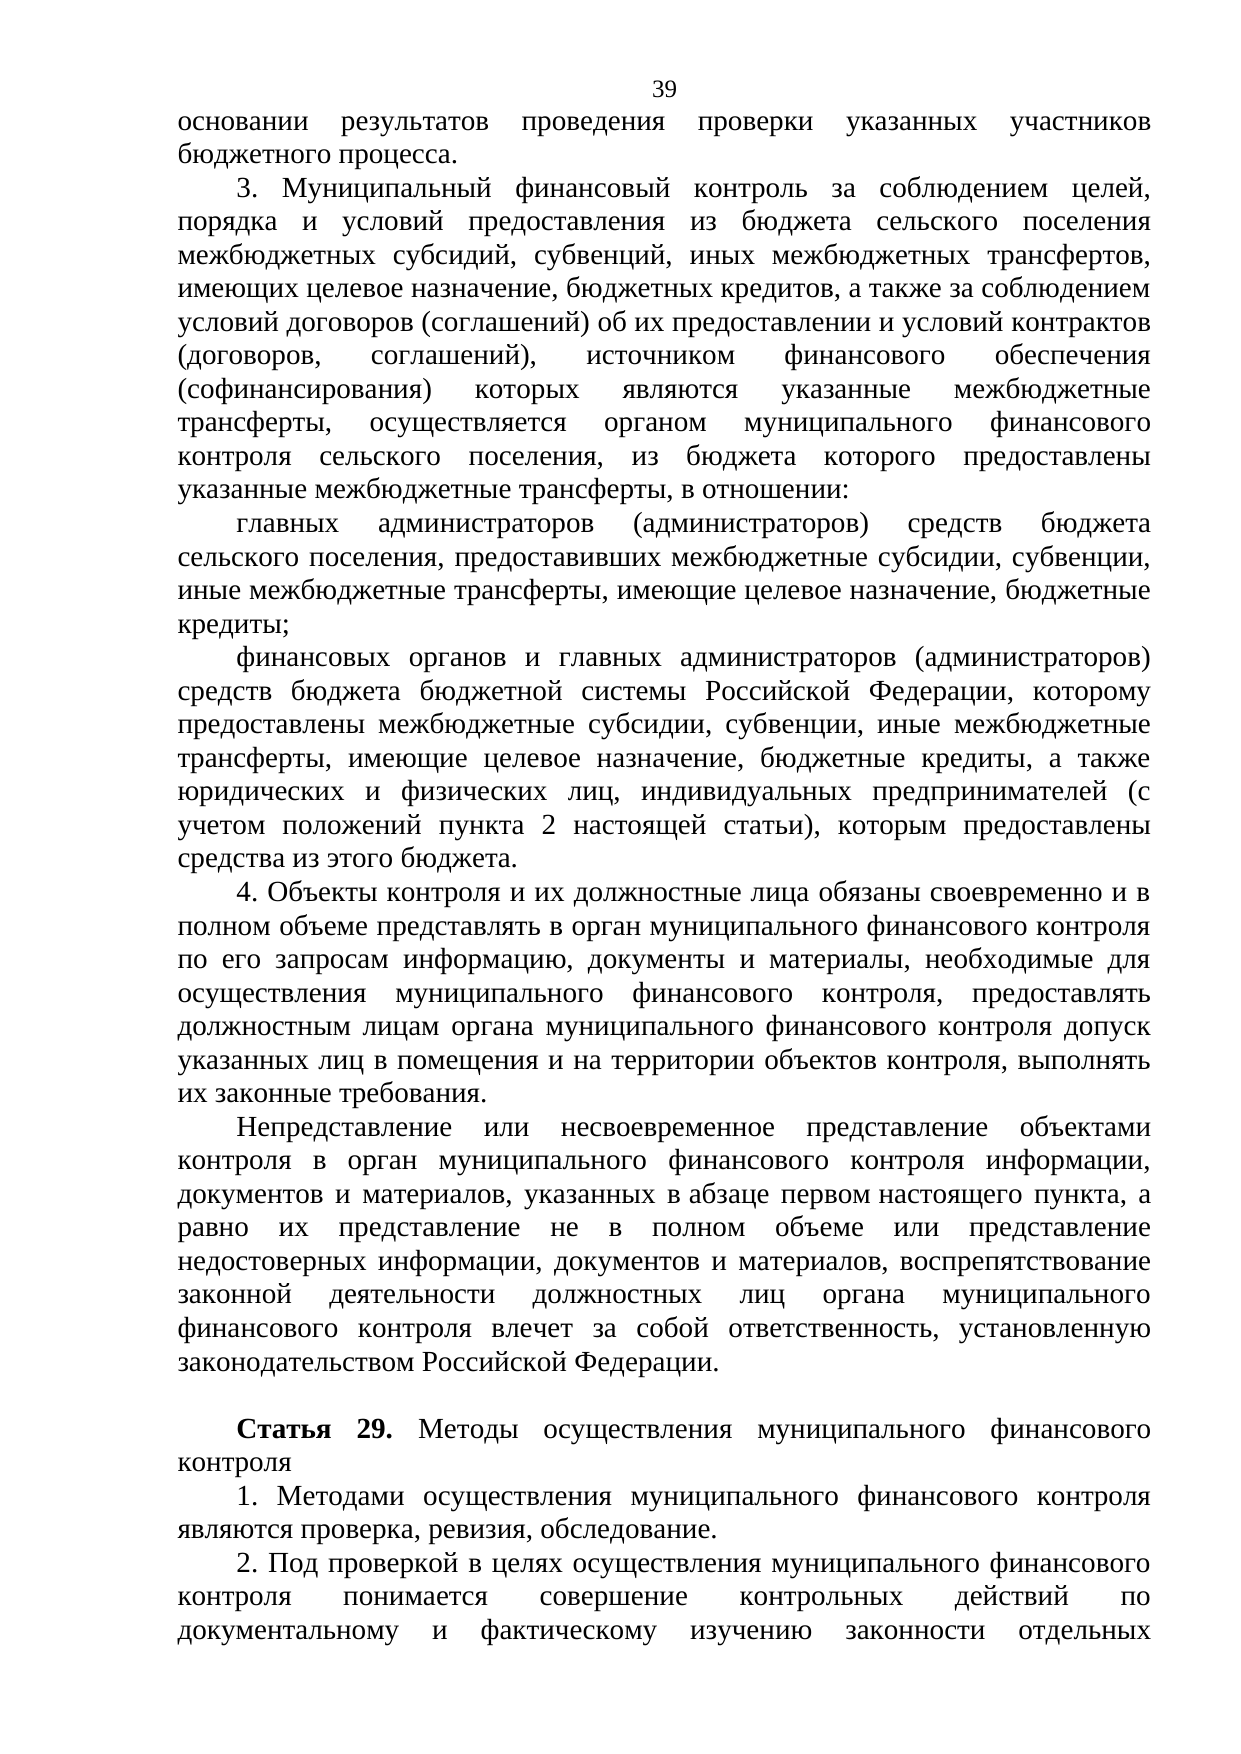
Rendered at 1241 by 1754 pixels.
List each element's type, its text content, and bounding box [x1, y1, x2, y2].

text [177, 1545, 1152, 1646]
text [177, 103, 1152, 170]
text Статья 29. Методы осуществления муниципального финансового контроля [177, 1411, 1152, 1478]
text главных администраторов (администраторов) средств бюджета сельского поселения, предоставивших межбюджетные субсидии, субвенции, иные межбюджетные трансферты, имеющие целевое назначение, бюджетные кредиты; [177, 505, 1152, 639]
text финансовых органов и главных администраторов (администраторов) средств бюджета бюджетной системы Российской Федерации, которому предоставлены межбюджетные субсидии, субвенции, иные межбюджетные трансферты, имеющие целевое назначение, бюджетные кредиты, а также юридических и физических лиц, индивидуальных предпринимателей (с учетом положений пункта 2 настоящей статьи), которым предоставлены средства из этого бюджета. [177, 639, 1152, 874]
text 4. Объекты контроля и их должностные лица обязаны своевременно и в полном объеме представлять в орган муниципального финансового контроля по его запросам информацию, документы и материалы, необходимые для осуществления муниципального финансового контроля, предоставлять должностным лицам органа муниципального финансового контроля допуск указанных лиц в помещения и на территории объектов контроля, выполнять их законные требования. [177, 874, 1152, 1109]
text Непредставление или несвоевременное представление объектами контроля в орган муниципального финансового контроля информации, документов и материалов, указанных в абзаце первом настоящего пункта, а равно их представление не в полном объеме или представление недостоверных информации, документов и материалов, воспрепятствование законной деятельности должностных лиц органа муниципального финансового контроля влечет за собой ответственность, установленную законодательством Российской Федерации. [177, 1109, 1152, 1377]
text 3. Муниципальный финансовый контроль за соблюдением целей, порядка и условий предоставления из бюджета сельского поселения межбюджетных субсидий, субвенций, иных межбюджетных трансфертов, имеющих целевое назначение, бюджетных кредитов, а также за соблюдением условий договоров (соглашений) об их предоставлении и условий контрактов (договоров, соглашений), источником финансового обеспечения (софинансирования) которых являются указанные межбюджетные трансферты, осуществляется органом муниципального финансового контроля сельского поселения, из бюджета которого предоставлены указанные межбюджетные трансферты, в отношении: [177, 170, 1152, 505]
text 1. Методами осуществления муниципального финансового контроля являются проверка, ревизия, обследование. [177, 1478, 1152, 1545]
